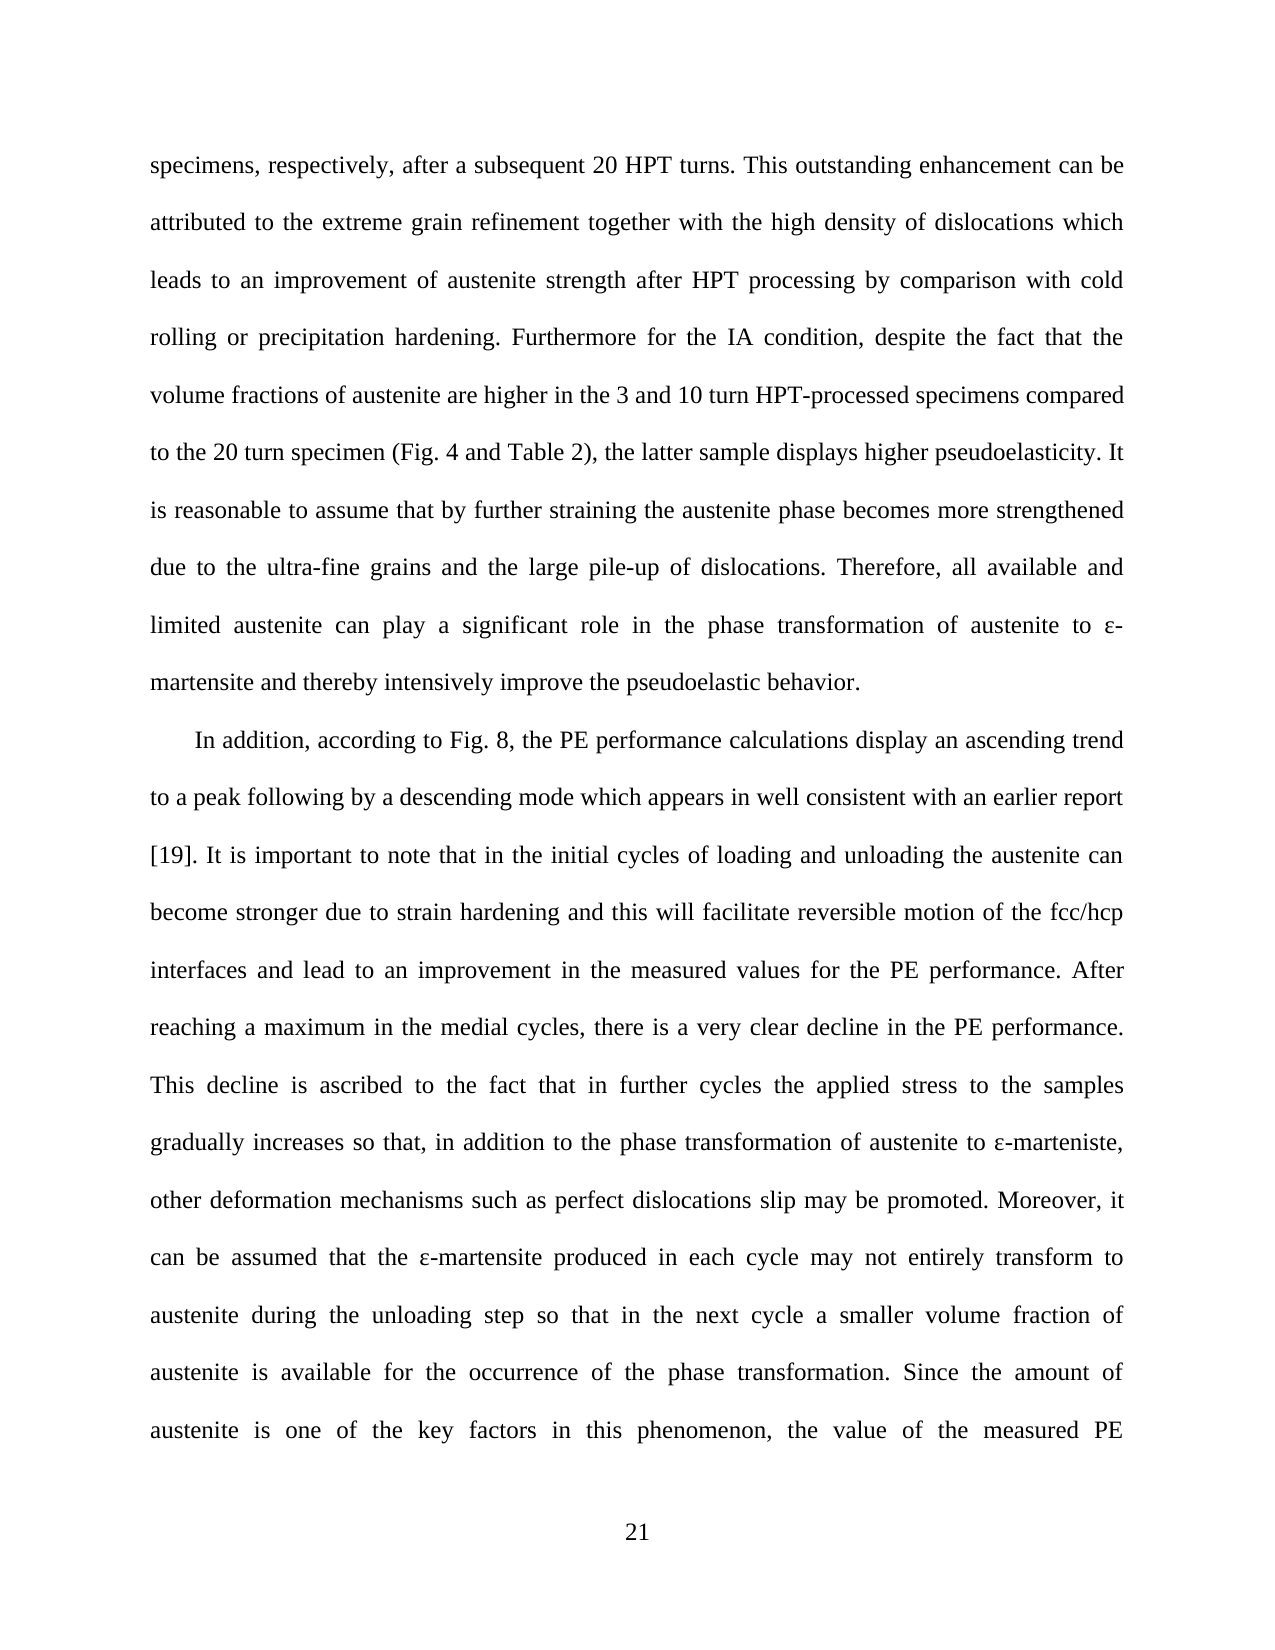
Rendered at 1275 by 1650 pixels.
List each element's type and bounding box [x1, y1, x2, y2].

text [150, 725, 1125, 1444]
text [150, 150, 1125, 696]
